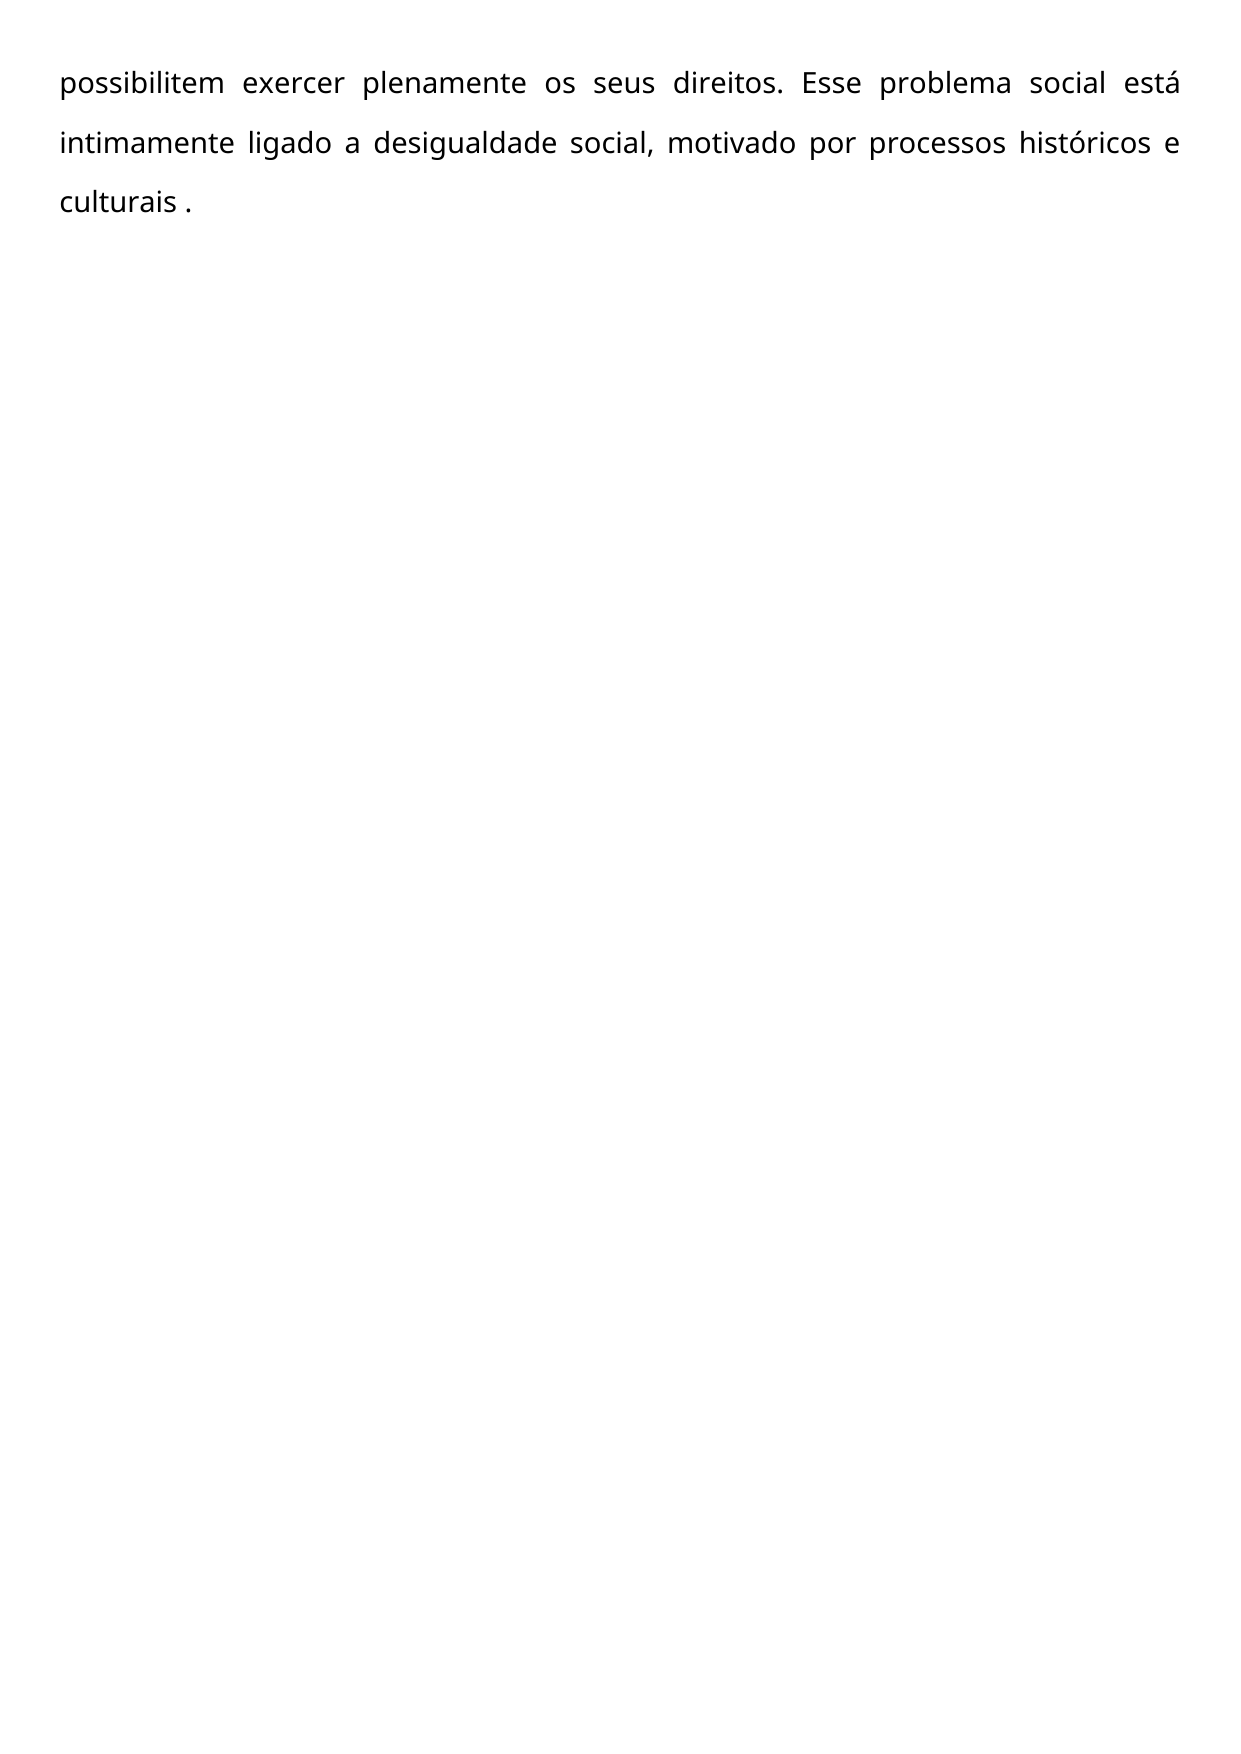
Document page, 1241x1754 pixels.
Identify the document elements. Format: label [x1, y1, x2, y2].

text [59, 62, 1182, 221]
